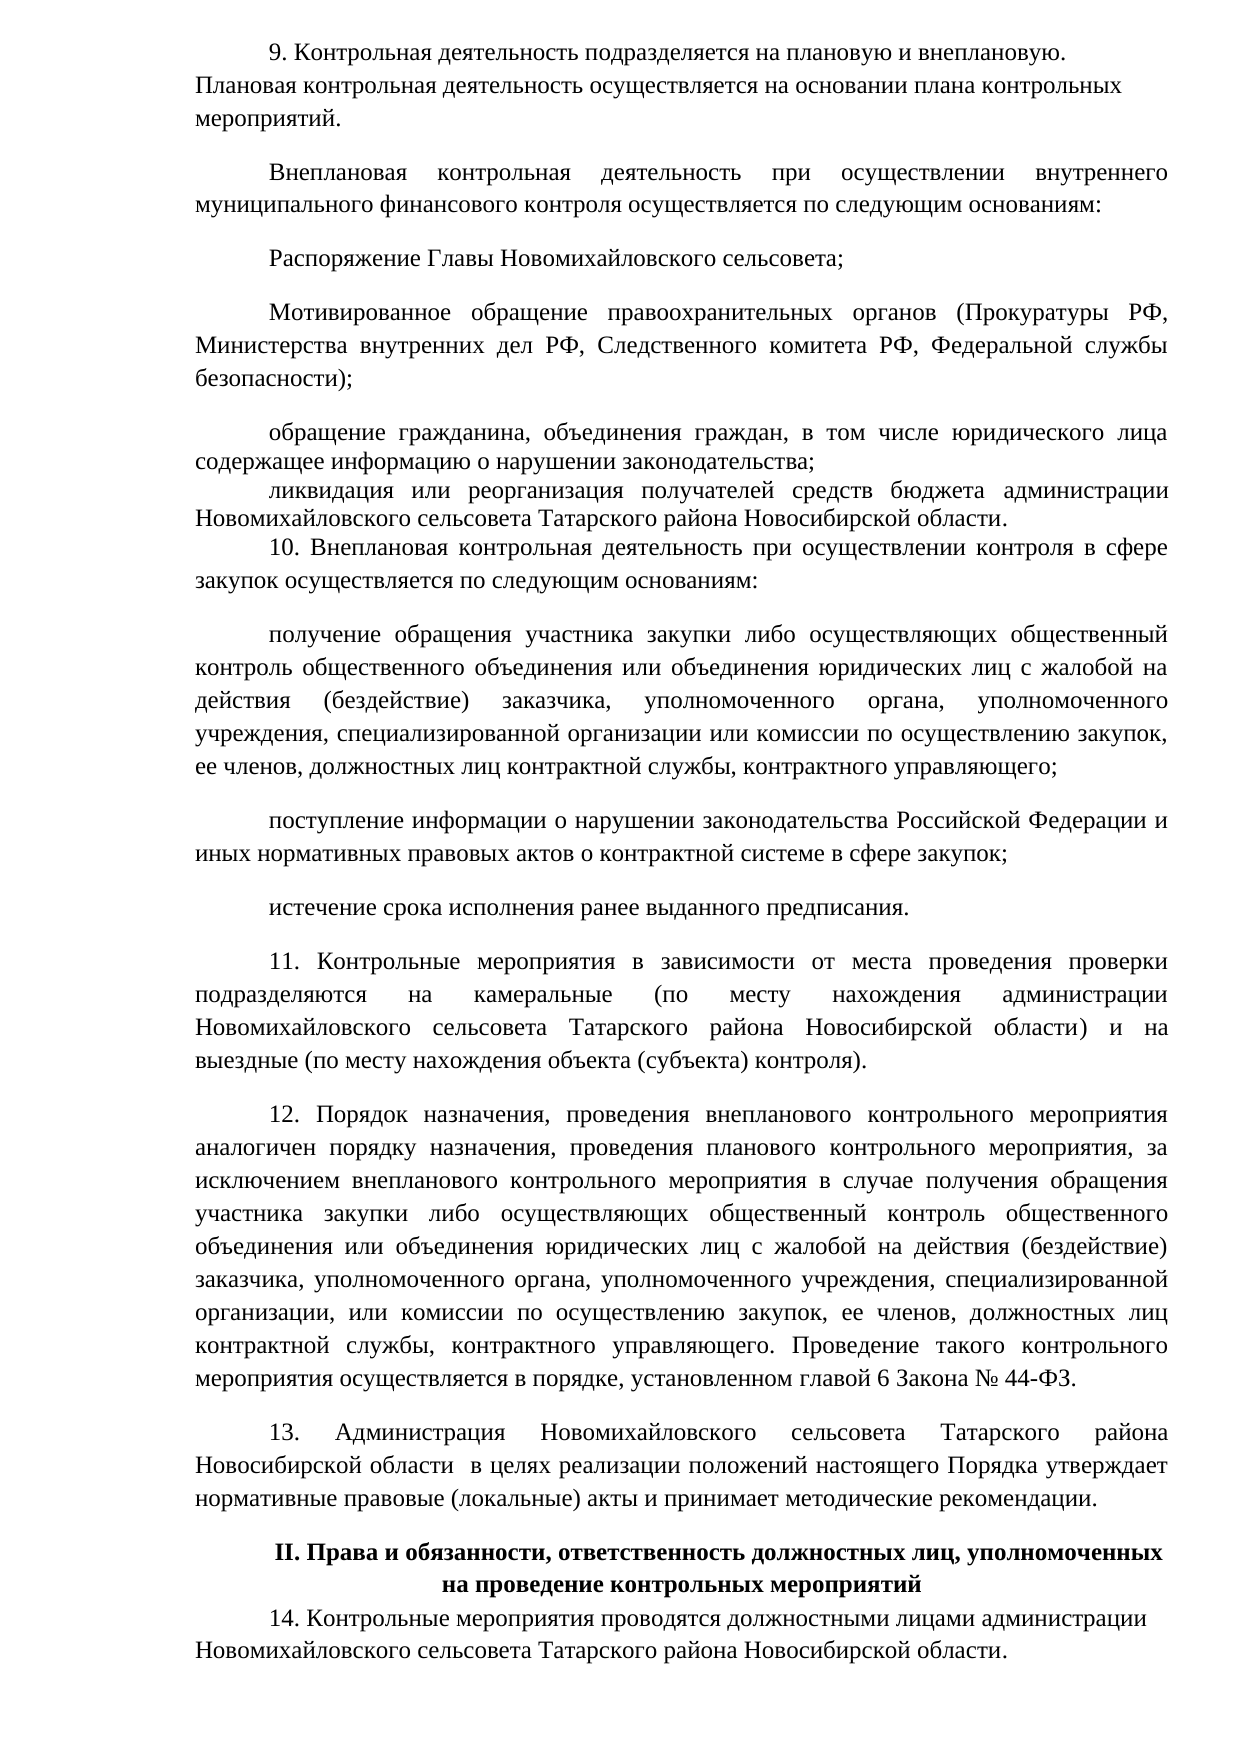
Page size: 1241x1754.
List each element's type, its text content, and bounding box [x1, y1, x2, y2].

text Внеплановая контрольная деятельность при осуществлении внутреннего муниципального финансового контроля осуществляется по следующим основаниям: [195, 157, 1169, 218]
text 9. Контрольная деятельность подразделяется на плановую и внеплановую. Плановая контрольная деятельность осуществляется на основании плана контрольных мероприятий. [195, 37, 1169, 131]
text 10. Внеплановая контрольная деятельность при осуществлении контроля в сфере закупок осуществляется по следующим основаниям: [195, 532, 1169, 594]
text II. Права и обязанности, ответственность должностных лиц, уполномоченных на проведение контрольных мероприятий [195, 1537, 1169, 1598]
list получение обращения участника закупки либо осуществляющих общественный контроль общественного объединения или объединения юридических лиц с жалобой на действия (бездействие) заказчика, уполномоченного органа, уполномоченного учреждения, специализированной организации или комиссии по осуществлению закупок, ее членов, должностных лиц контрактной службы, контрактного управляющего; [195, 619, 1169, 780]
text Мотивированное обращение правоохранительных органов (Прокуратуры РФ, Министерства внутренних дел РФ, Следственного комитета РФ, Федеральной службы безопасности); [195, 297, 1169, 392]
text обращение гражданина, объединения граждан, в том числе юридического лица содержащее информацию о нарушении законодательства; [195, 417, 1169, 475]
text ликвидация или реорганизация получателей средств бюджета администрации Новомихайловского сельсовета Татарского района Новосибирской области. [195, 475, 1169, 532]
text 12. Порядок назначения, проведения внепланового контрольного мероприятия аналогичен порядку назначения, проведения планового контрольного мероприятия, за исключением внепланового контрольного мероприятия в случае получения обращения участника закупки либо осуществляющих общественный контроль общественного объединения или объединения юридических лиц с жалобой на действия (бездействие) заказчика, уполномоченного органа, уполномоченного учреждения, специализированной организации, или комиссии по осуществлению закупок, ее членов, должностных лиц контрактной службы, контрактного управляющего. Проведение такого контрольного мероприятия осуществляется в порядке, установленном главой 6 Закона № 44-ФЗ. [195, 1099, 1169, 1392]
text 13. Администрация Новомихайловского сельсовета Татарского района Новосибирской области в целях реализации положений настоящего Порядка утверждает нормативные правовые (локальные) акты и принимает методические рекомендации. [195, 1417, 1169, 1511]
text 11. Контрольные мероприятия в зависимости от места проведения проверки подразделяются на камеральные (по месту нахождения администрации Новомихайловского сельсовета Татарского района Новосибирской области) и на выездные (по месту нахождения объекта (субъекта) контроля). [195, 946, 1169, 1073]
text Распоряжение Главы Новомихайловского сельсовета; [195, 243, 1169, 272]
text 14. Контрольные мероприятия проводятся должностными лицами администрации Новомихайловского сельсовета Татарского района Новосибирской области. [195, 1603, 1169, 1664]
list истечение срока исполнения ранее выданного предписания. [195, 892, 1169, 921]
list поступление информации о нарушении законодательства Российской Федерации и иных нормативных правовых актов о контрактной системе в сфере закупок; [195, 805, 1169, 867]
